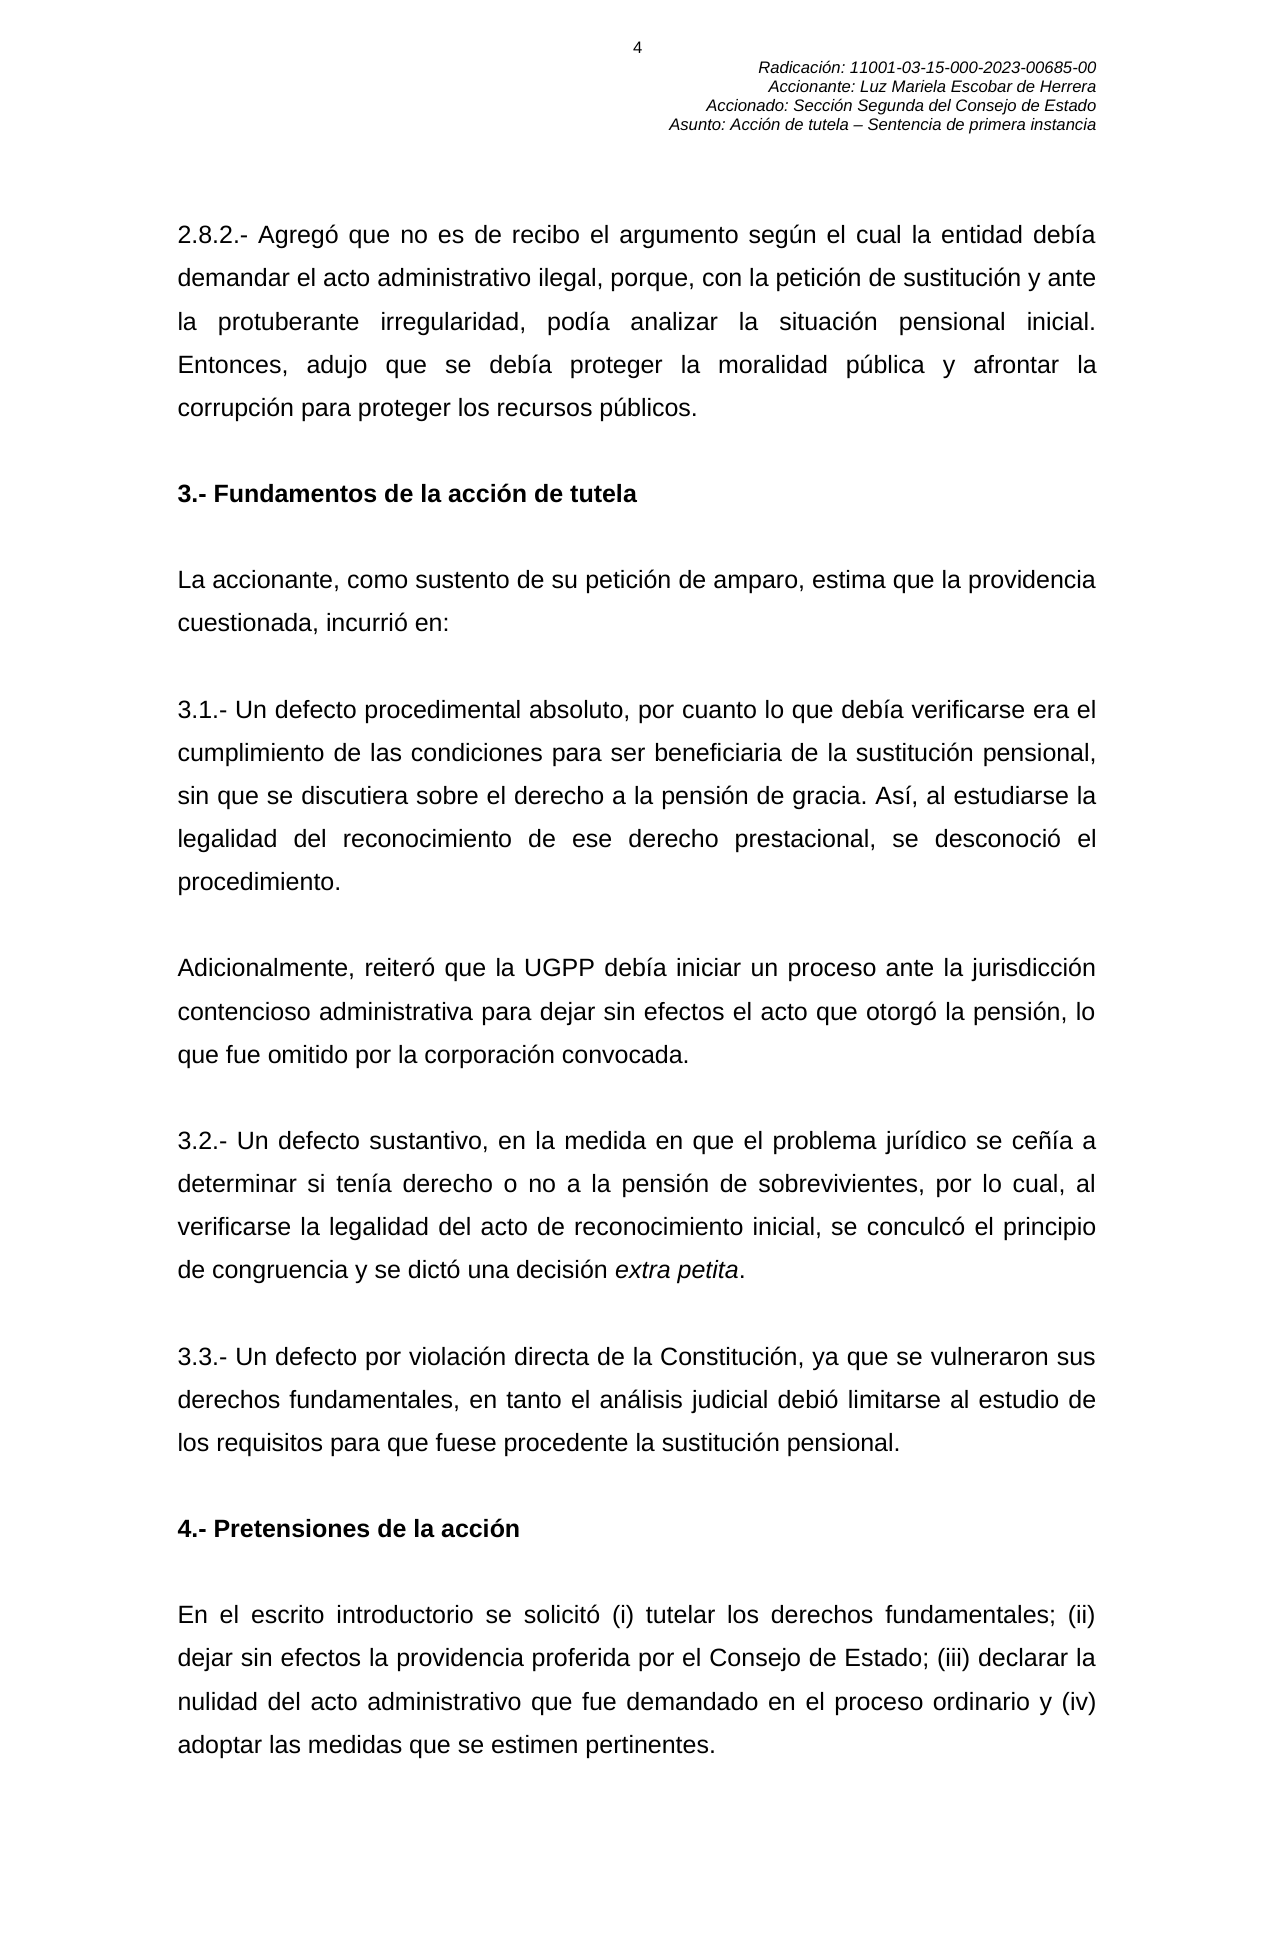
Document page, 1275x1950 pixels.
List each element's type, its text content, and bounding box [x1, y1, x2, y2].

text 3.3.- Un defecto por violación directa de la Constitución, ya que se vulneraron sus derechos fundamentales, en tanto el análisis judicial debió limitarse al estudio de los requisitos para que fuese procedente la sustitución pensional. [177, 1342, 1098, 1457]
text En el escrito introductorio se solicitó (i) tutelar los derechos fundamentales; (ii) dejar sin efectos la providencia proferida por el Consejo de Estado; (iii) declarar la nulidad del acto administrativo que fue demandado en el proceso ordinario y (iv) adoptar las medidas que se estimen pertinentes. [177, 1600, 1098, 1758]
text 3.2.- Un defecto sustantivo, en la medida en que el problema jurídico se ceñía a determinar si tenía derecho o no a la pensión de sobrevivientes, por lo cual, al verificarse la legalidad del acto de reconocimiento inicial, se conculcó el principio de congruencia y se dictó una decisión extra petita. [177, 1126, 1098, 1284]
text Adicionalmente, reiteró que la UGPP debía iniciar un proceso ante la jurisdicción contencioso administrativa para dejar sin efectos el acto que otorgó la pensión, lo que fue omitido por la corporación convocada. [177, 953, 1098, 1068]
text 3.1.- Un defecto procedimental absoluto, por cuanto lo que debía verificarse era el cumplimiento de las condiciones para ser beneficiaria de la sustitución pensional, sin que se discutiera sobre el derecho a la pensión de gracia. Así, al estudiarse la legalidad del reconocimiento de ese derecho prestacional, se desconoció el procedimiento. [177, 695, 1098, 896]
text 3.- Fundamentos de la acción de tutela [177, 479, 1098, 508]
text 2.8.2.- Agregó que no es de recibo el argumento según el cual la entidad debía demandar el acto administrativo ilegal, porque, con la petición de sustitución y ante la protuberante irregularidad, podía analizar la situación pensional inicial. Entonces, adujo que se debía proteger la moralidad pública y afrontar la corrupción para proteger los recursos públicos. [177, 220, 1098, 422]
text 4.- Pretensiones de la acción [177, 1514, 1098, 1543]
text La accionante, como sustento de su petición de amparo, estima que la providencia cuestionada, incurrió en: [177, 565, 1098, 637]
